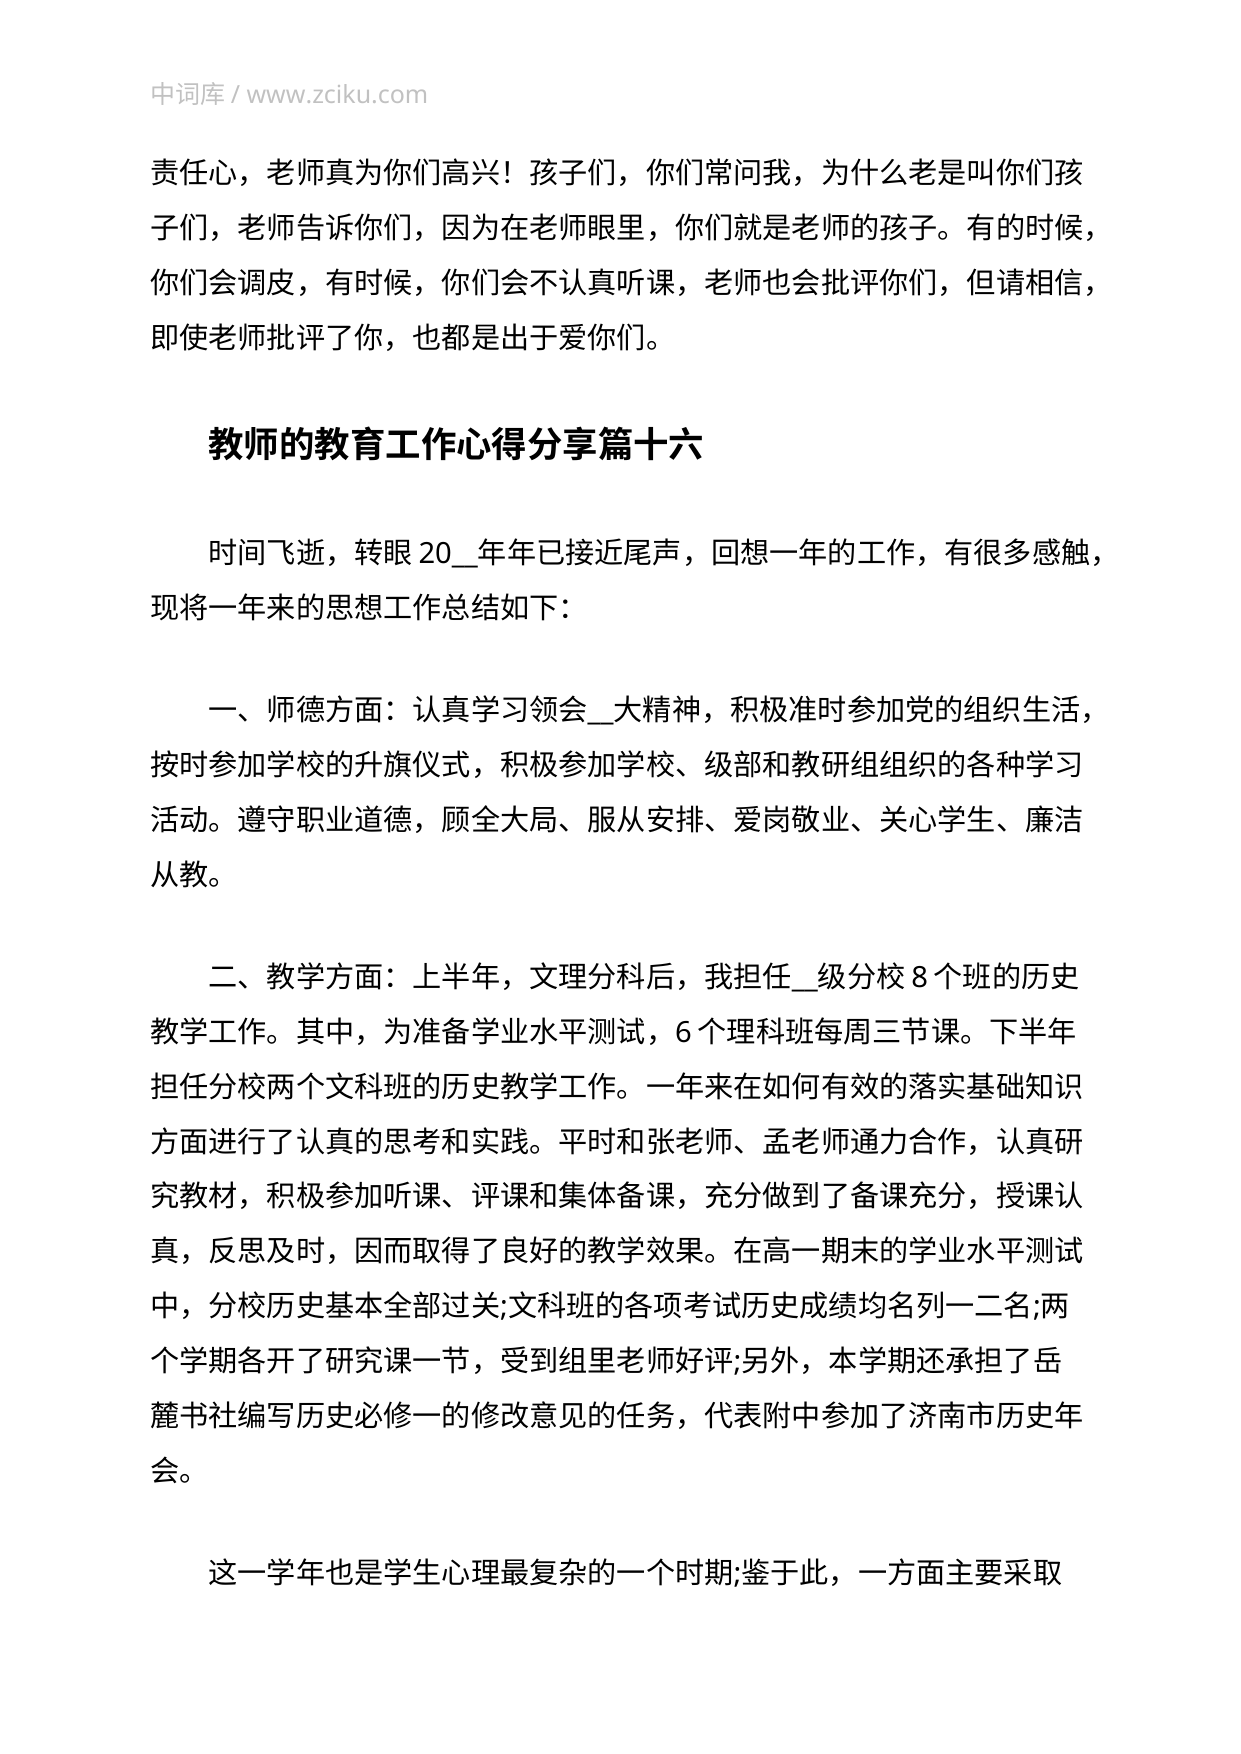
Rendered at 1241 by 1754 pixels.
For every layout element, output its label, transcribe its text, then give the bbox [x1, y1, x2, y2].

text 时间飞逝，转眼20__年年已接近尾声，回想一年的工作，有很多感触，现将一年来的思想工作总结如下： [150, 530, 1090, 627]
text 二、教学方面：上半年，文理分科后，我担任__级分校8个班的历史教学工作。其中，为准备学业水平测试，6个理科班每周三节课。下半年担任分校两个文科班的历史教学工作。一年来在如何有效的落实基础知识方面进行了认真的思考和实践。平时和张老师、孟老师通力合作，认真研究教材，积极参加听课、评课和集体备课，充分做到了备课充分，授课认真，反思及时，因而取得了良好的教学效果。在高一期末的学业水平测试中，分校历史基本全部过关;文科班的各项考试历史成绩均名列一二名;两个学期各开了研究课一节，受到组里老师好评;另外，本学期还承担了岳麓书社编写历史必修一的修改意见的任务，代表附中参加了济南市历史年会。 [150, 953, 1090, 1490]
text 教师的教育工作心得分享篇十六 [150, 416, 1090, 468]
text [150, 1549, 1090, 1592]
text 一、师德方面：认真学习领会__大精神，积极准时参加党的组织生活，按时参加学校的升旗仪式，积极参加学校、级部和教研组组织的各种学习活动。遵守职业道德，顾全大局、服从安排、爱岗敬业、关心学生、廉洁从教。 [150, 687, 1090, 894]
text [150, 150, 1090, 357]
